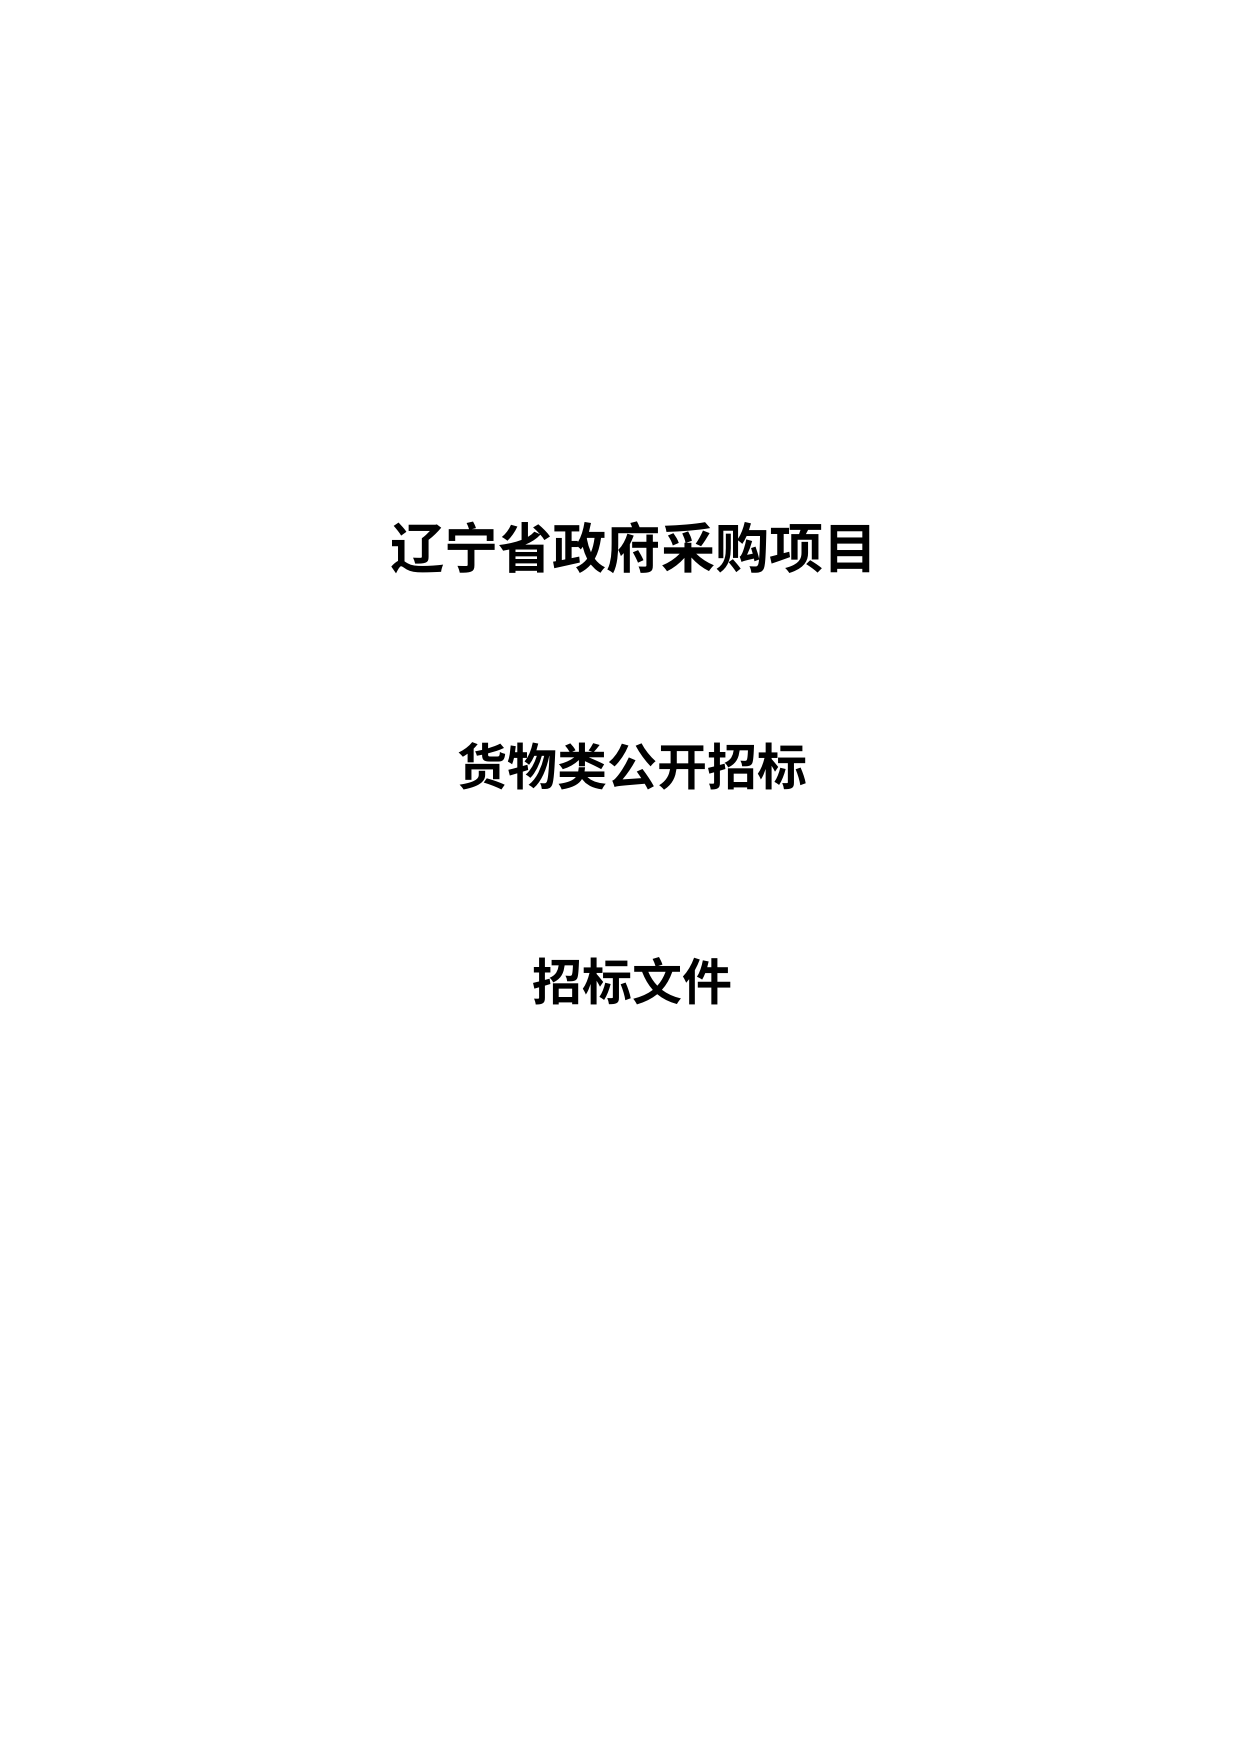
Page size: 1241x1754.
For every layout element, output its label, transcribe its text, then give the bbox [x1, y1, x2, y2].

text 货物类公开招标 [187, 714, 1053, 812]
text 辽宁省政府采购项目 [187, 496, 1053, 593]
text 招标文件 [187, 930, 1053, 1027]
